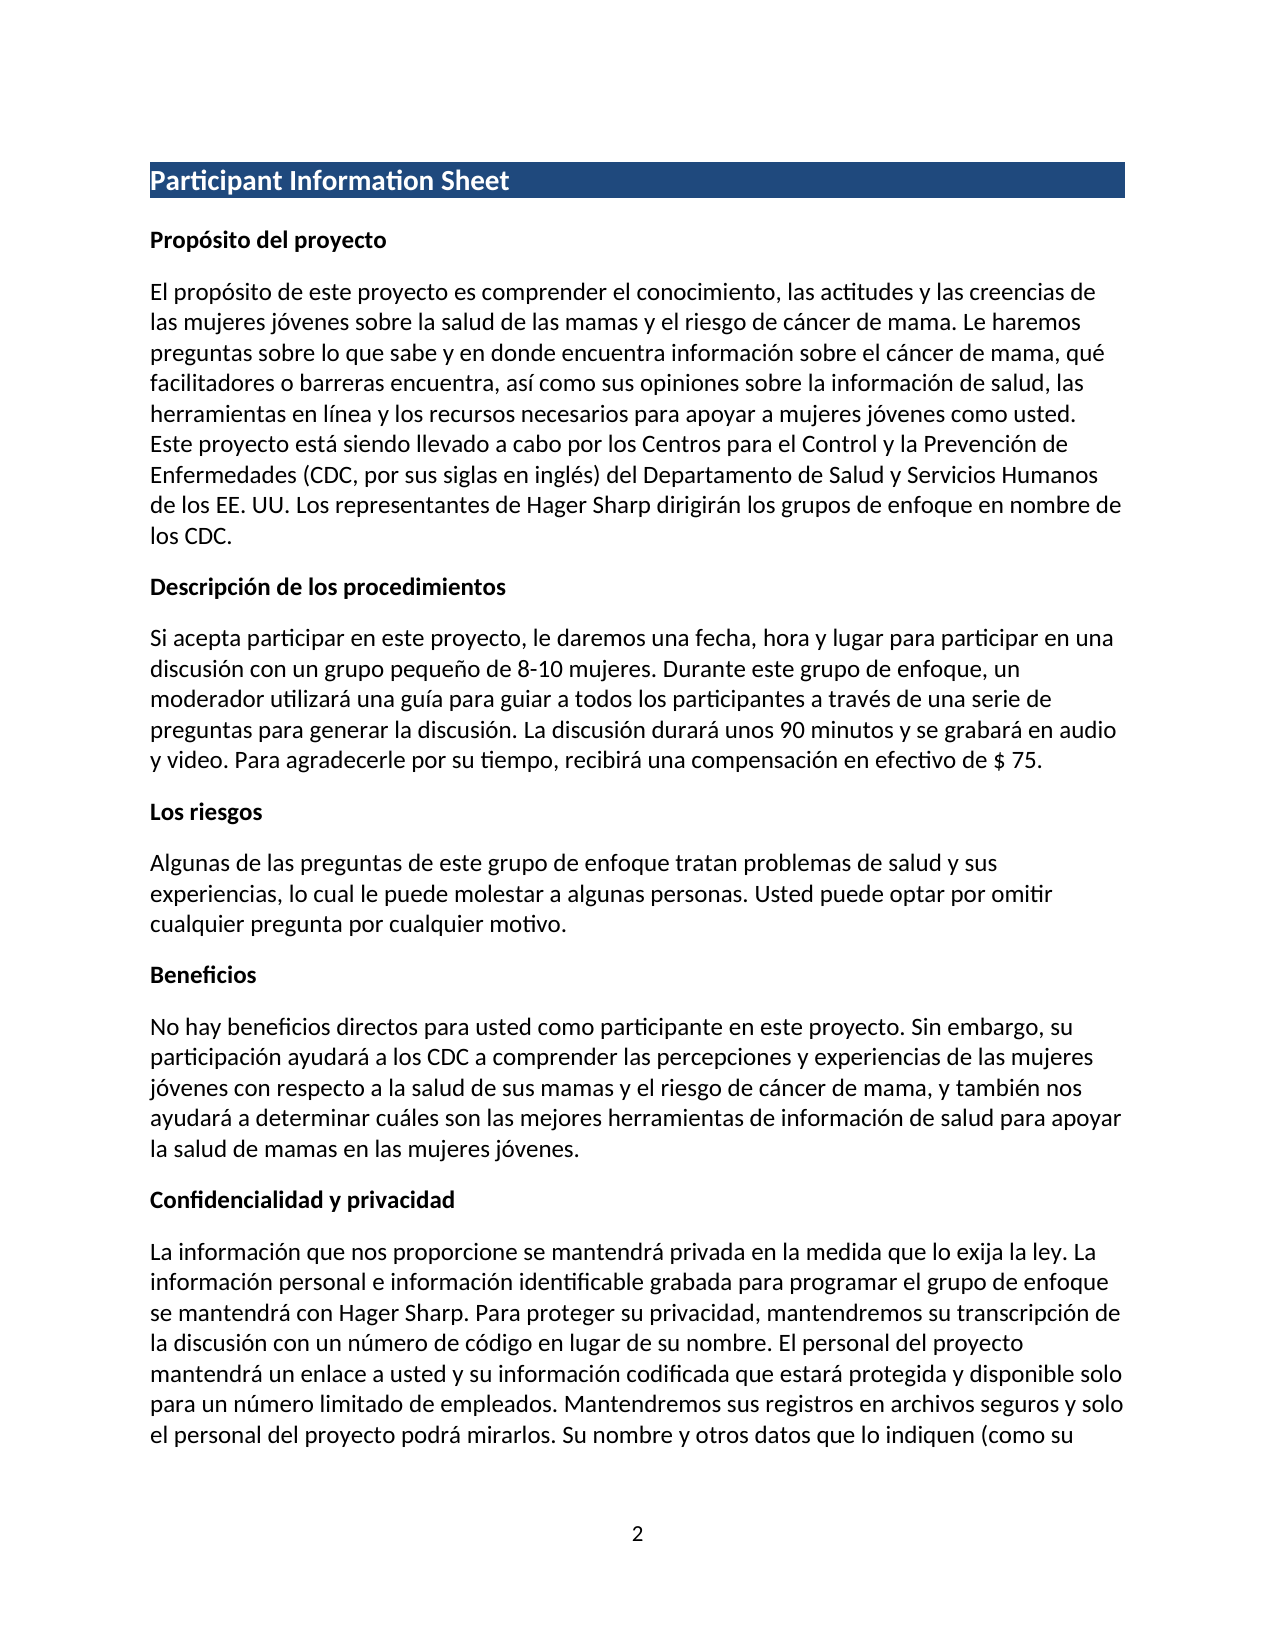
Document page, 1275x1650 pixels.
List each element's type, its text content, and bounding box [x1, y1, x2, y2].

text No hay beneficios directos para usted como participante en este proyecto. Sin embargo, su participación ayudará a los CDC a comprender las percepciones y experiencias de las mujeres jóvenes con respecto a la salud de sus mamas y el riesgo de cáncer de mama, y también nos ayudará a determinar cuáles son las mejores herramientas de información de salud para apoyar la salud de mamas en las mujeres jóvenes. [150, 1011, 1125, 1164]
text Propósito del proyecto [150, 224, 1125, 255]
text El propósito de este proyecto es comprender el conocimiento, las actitudes y las creencias de las mujeres jóvenes sobre la salud de las mamas y el riesgo de cáncer de mama. Le haremos preguntas sobre lo que sabe y en donde encuentra información sobre el cáncer de mama, qué facilitadores o barreras encuentra, así como sus opiniones sobre la información de salud, las herramientas en línea y los recursos necesarios para apoyar a mujeres jóvenes como usted. Este proyecto está siendo llevado a cabo por los Centros para el Control y la Prevención de Enfermedades (CDC, por sus siglas en inglés) del Departamento de Salud y Servicios Humanos de los EE. UU. Los representantes de Hager Sharp dirigirán los grupos de enfoque en nombre de los CDC. [150, 276, 1125, 550]
text Los riesgos [150, 796, 1125, 826]
text Descripción de los procedimientos [150, 571, 1125, 602]
text Si acepta participar en este proyecto, le daremos una fecha, hora y lugar para participar en una discusión con un grupo pequeño de 8-10 mujeres. Durante este grupo de enfoque, un moderador utilizará una guía para guiar a todos los participantes a través de una serie de preguntas para generar la discusión. La discusión durará unos 90 minutos y se grabará en audio y video. Para agradecerle por su tiempo, recibirá una compensación en efectivo de $ 75. [150, 622, 1125, 775]
text Participant Information Sheet [150, 162, 1125, 198]
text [150, 1236, 1125, 1449]
text Algunas de las preguntas de este grupo de enfoque tratan problemas de salud y sus experiencias, lo cual le puede molestar a algunas personas. Usted puede optar por omitir cualquier pregunta por cualquier motivo. [150, 847, 1125, 939]
text Confidencialidad y privacidad [150, 1184, 1125, 1215]
text Beneficios [150, 960, 1125, 990]
